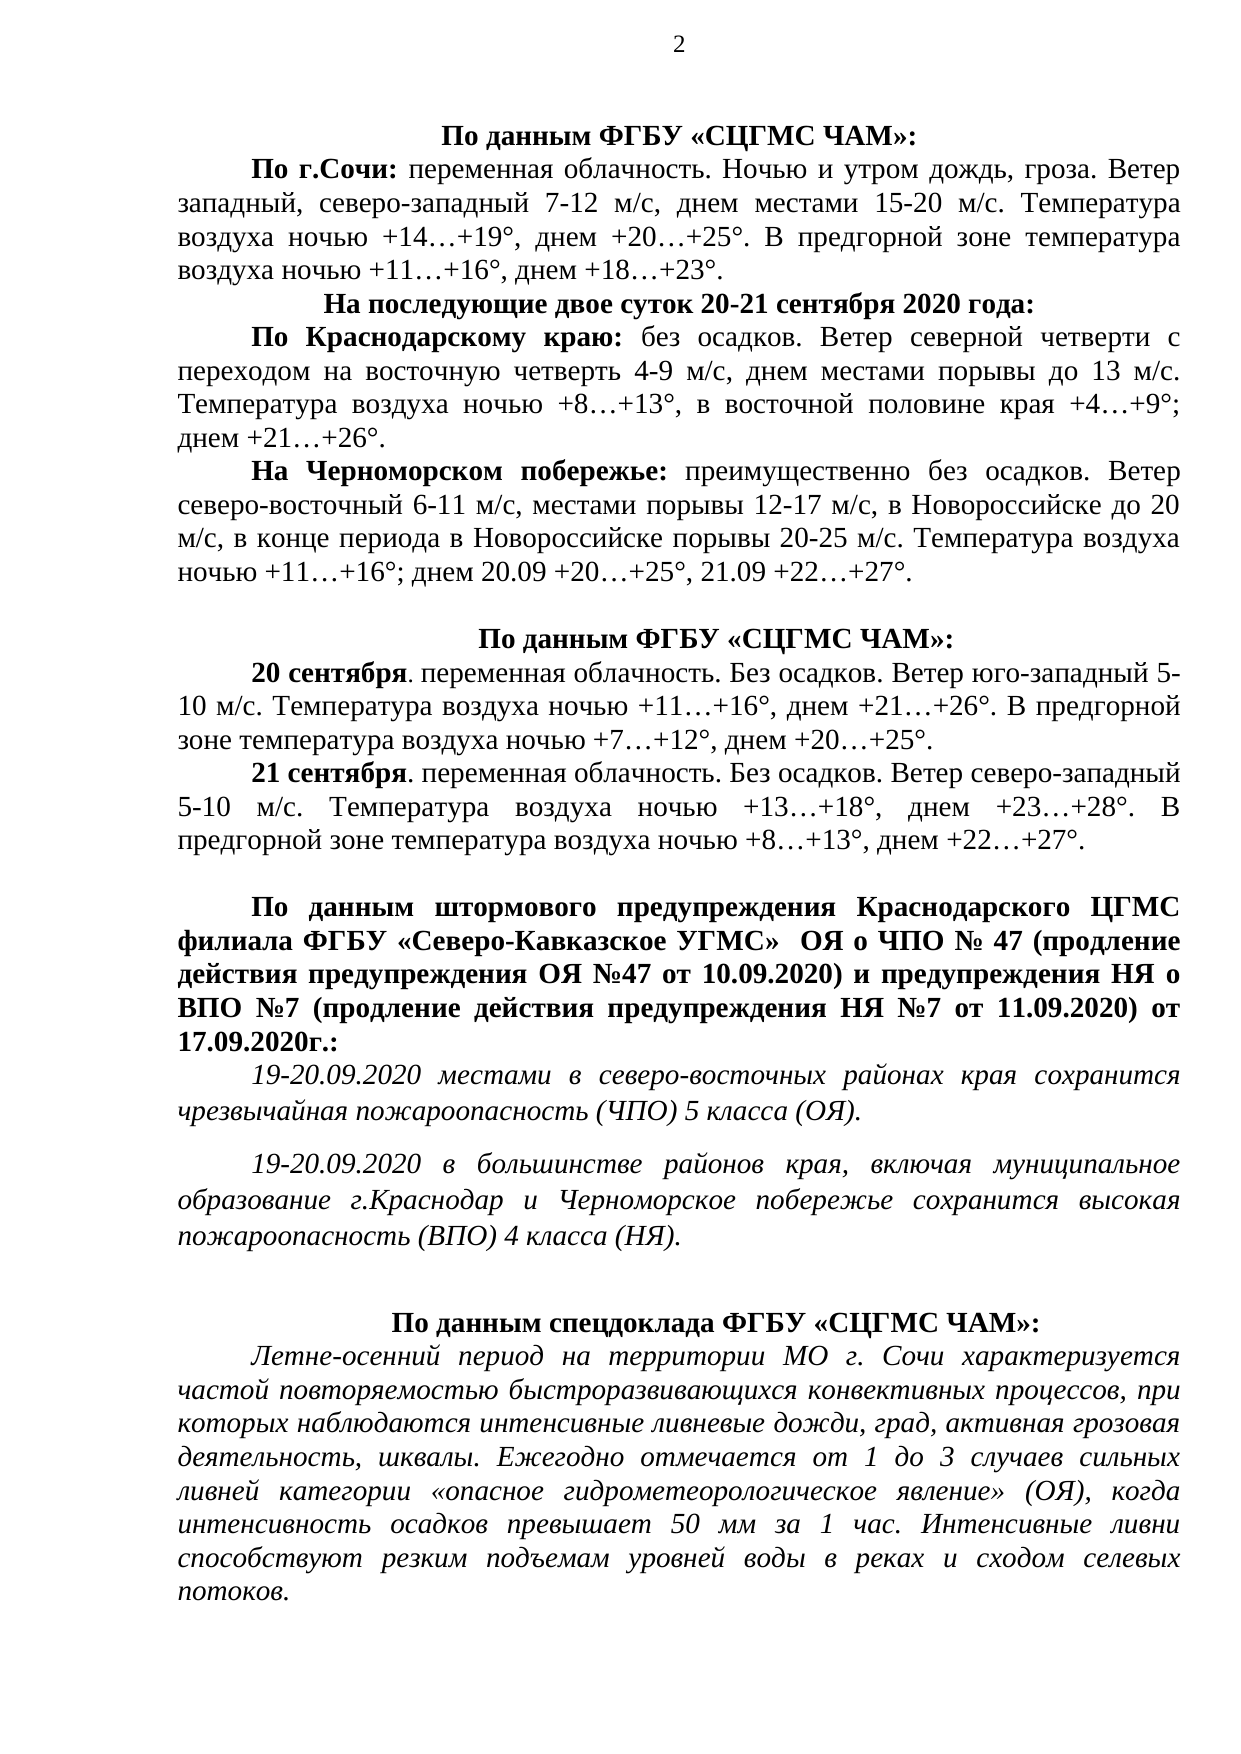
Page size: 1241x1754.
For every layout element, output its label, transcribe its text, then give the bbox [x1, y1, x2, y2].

text 19-20.09.2020 местами в северо-восточных районах края сохранится чрезвычайная пожароопасность (ЧПО) 5 класса (ОЯ). [177, 1057, 1181, 1127]
text На Черноморском побережье: преимущественно без осадков. Ветер северо-восточный 6-11 м/с, местами порывы 12-17 м/с, в Новороссийске до 20 м/с, в конце периода в Новороссийске порывы 20-25 м/с. Температура воздуха ночью +11…+16°; днем 20.09 +20…+25°, 21.09 +22…+27°. [177, 453, 1181, 588]
text По Краснодарскому краю: без осадков. Ветер северной четверти с переходом на восточную четверть 4-9 м/с, днем местами порывы до 13 м/с. Температура воздуха ночью +8…+13°, в восточной половине края +4…+9°; днем +21…+26°. [177, 319, 1181, 453]
text По данным ФГБУ «СЦГМС ЧАМ»: [177, 621, 1181, 655]
text По данным спецдоклада ФГБУ «СЦГМС ЧАМ»: [177, 1305, 1181, 1338]
text 21 сентября. переменная облачность. Без осадков. Ветер северо-западный 5-10 м/с. Температура воздуха ночью +13…+18°, днем +23…+28°. В предгорной зоне температура воздуха ночью +8…+13°, днем +22…+27°. [177, 755, 1181, 856]
text По данным ФГБУ «СЦГМС ЧАМ»: [177, 118, 1181, 152]
text По данным штормового предупреждения Краснодарского ЦГМС филиала ФГБУ «Северо-Кавказское УГМС» ОЯ о ЧПО № 47 (продление действия предупреждения ОЯ №47 от 10.09.2020) и предупреждения НЯ о ВПО №7 (продление действия предупреждения НЯ №7 от 11.09.2020) от 17.09.2020г.: [177, 889, 1181, 1057]
text 19-20.09.2020 в большинстве районов края, включая муниципальное образование г.Краснодар и Черноморское побережье сохранится высокая пожароопасность (ВПО) 4 класса (НЯ). [177, 1146, 1181, 1252]
text По г.Сочи: переменная облачность. Ночью и утром дождь, гроза. Ветер западный, северо-западный 7-12 м/с, днем местами 15-20 м/с. Температура воздуха ночью +14…+19°, днем +20…+25°. В предгорной зоне температура воздуха ночью +11…+16°, днем +18…+23°. [177, 152, 1181, 286]
text 20 сентября. переменная облачность. Без осадков. Ветер юго-западный 5-10 м/с. Температура воздуха ночью +11…+16°, днем +21…+26°. В предгорной зоне температура воздуха ночью +7…+12°, днем +20…+25°. [177, 655, 1181, 755]
text На последующие двое суток 20-21 сентября 2020 года: [177, 286, 1181, 319]
text Летне-осенний период на территории МО г. Сочи характеризуется частой повторяемостью быстроразвивающихся конвективных процессов, при которых наблюдаются интенсивные ливневые дожди, град, активная грозовая деятельность, шквалы. Ежегодно отмечается от 1 до 3 случаев сильных ливней категории «опасное гидрометеорологическое явление» (ОЯ), когда интенсивность осадков превышает 50 мм за 1 час. Интенсивные ливни способствуют резким подъемам уровней воды в реках и сходом селевых потоков. [177, 1338, 1181, 1607]
